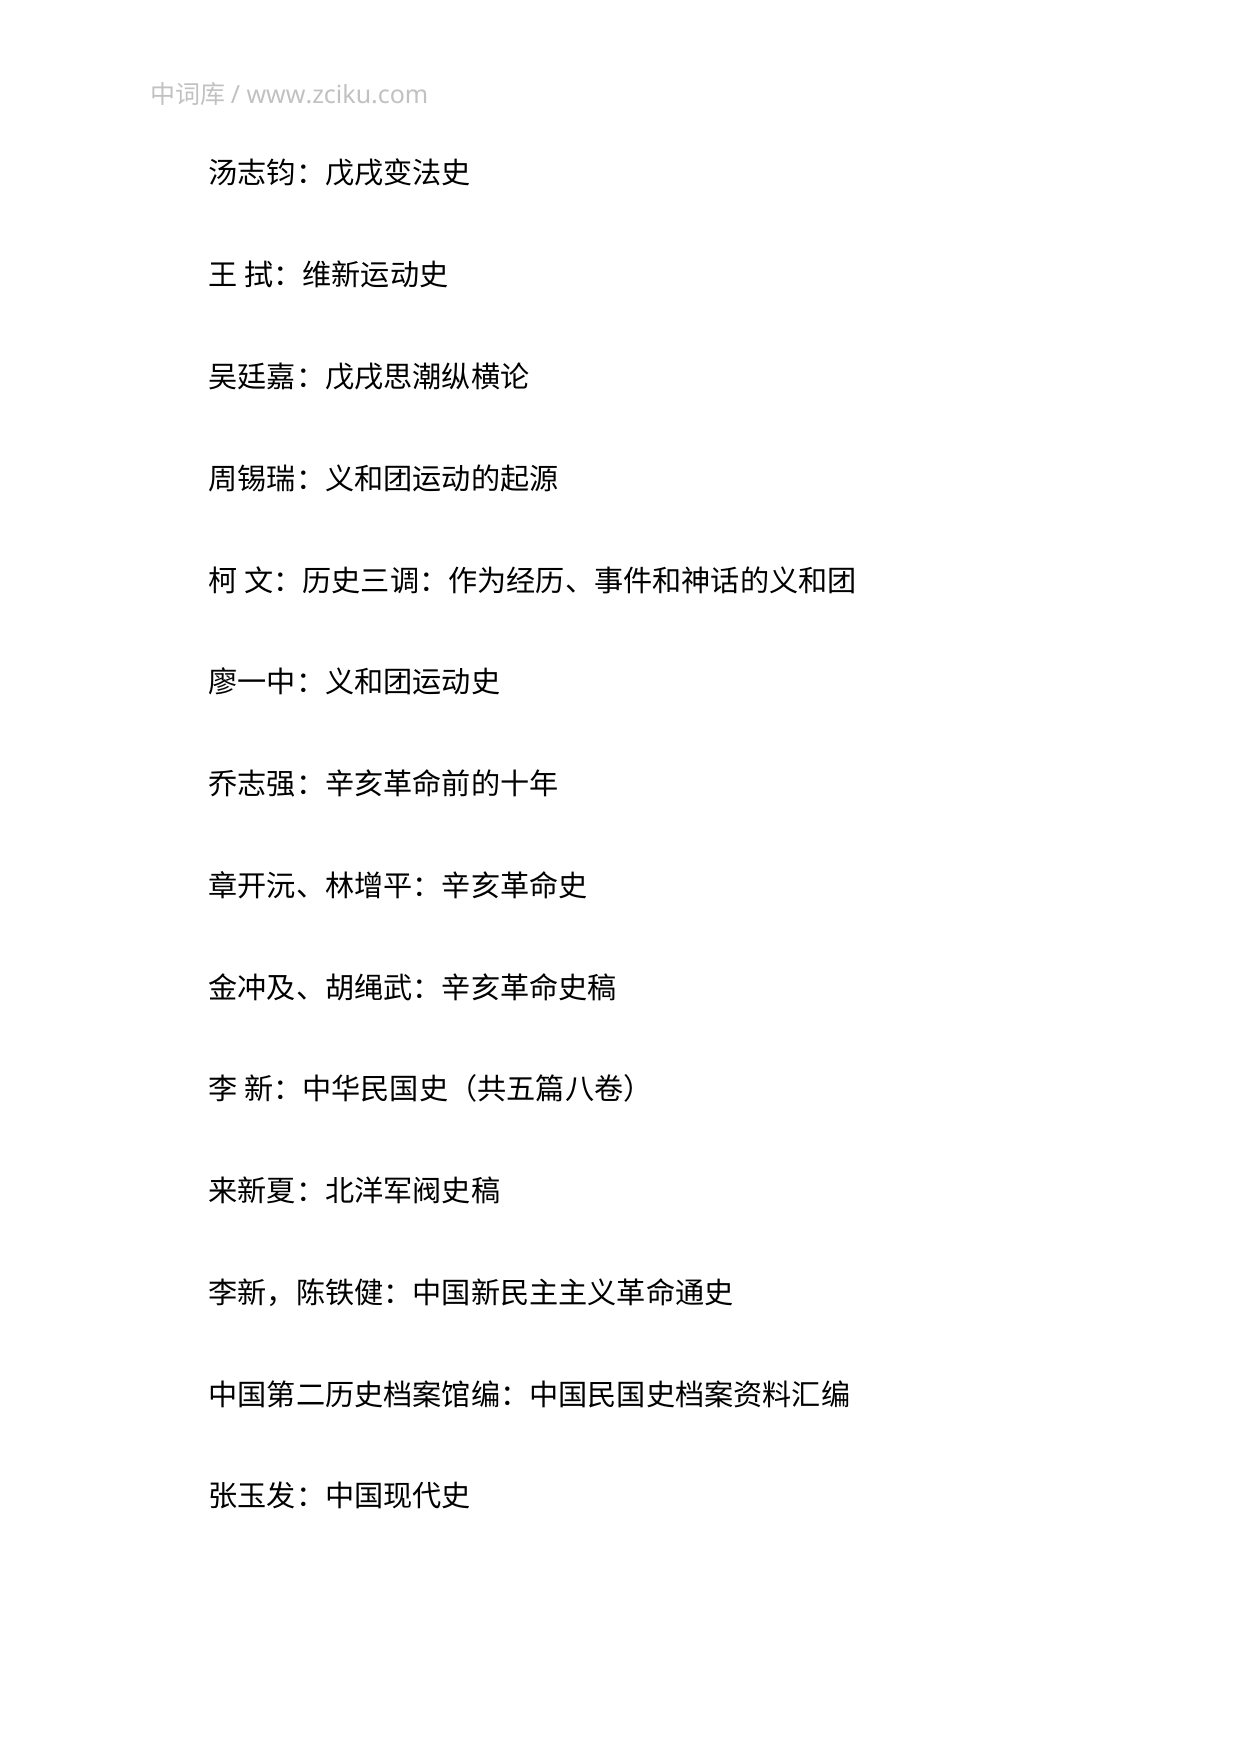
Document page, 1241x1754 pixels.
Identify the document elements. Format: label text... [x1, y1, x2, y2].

text 乔志强：辛亥革命前的十年 [150, 761, 1090, 803]
text 李 新：中华民国史（共五篇八卷） [150, 1066, 1090, 1108]
text 中国第二历史档案馆编：中国民国史档案资料汇编 [150, 1371, 1090, 1413]
text 汤志钧：戊戌变法史 [150, 150, 1090, 192]
text 李新，陈铁健：中国新民主主义革命通史 [150, 1269, 1090, 1312]
text 章开沅、林增平：辛亥革命史 [150, 862, 1090, 905]
text 周锡瑞：义和团运动的起源 [150, 455, 1090, 498]
text 柯 文：历史三调：作为经历、事件和神话的义和团 [150, 557, 1090, 599]
text 吴廷嘉：戊戌思潮纵横论 [150, 353, 1090, 396]
text 金冲及、胡绳武：辛亥革命史稿 [150, 964, 1090, 1006]
text 张玉发：中国现代史 [150, 1473, 1090, 1515]
text 廖一中：义和团运动史 [150, 659, 1090, 701]
text 王 拭：维新运动史 [150, 252, 1090, 294]
text 来新夏：北洋军阀史稿 [150, 1168, 1090, 1210]
